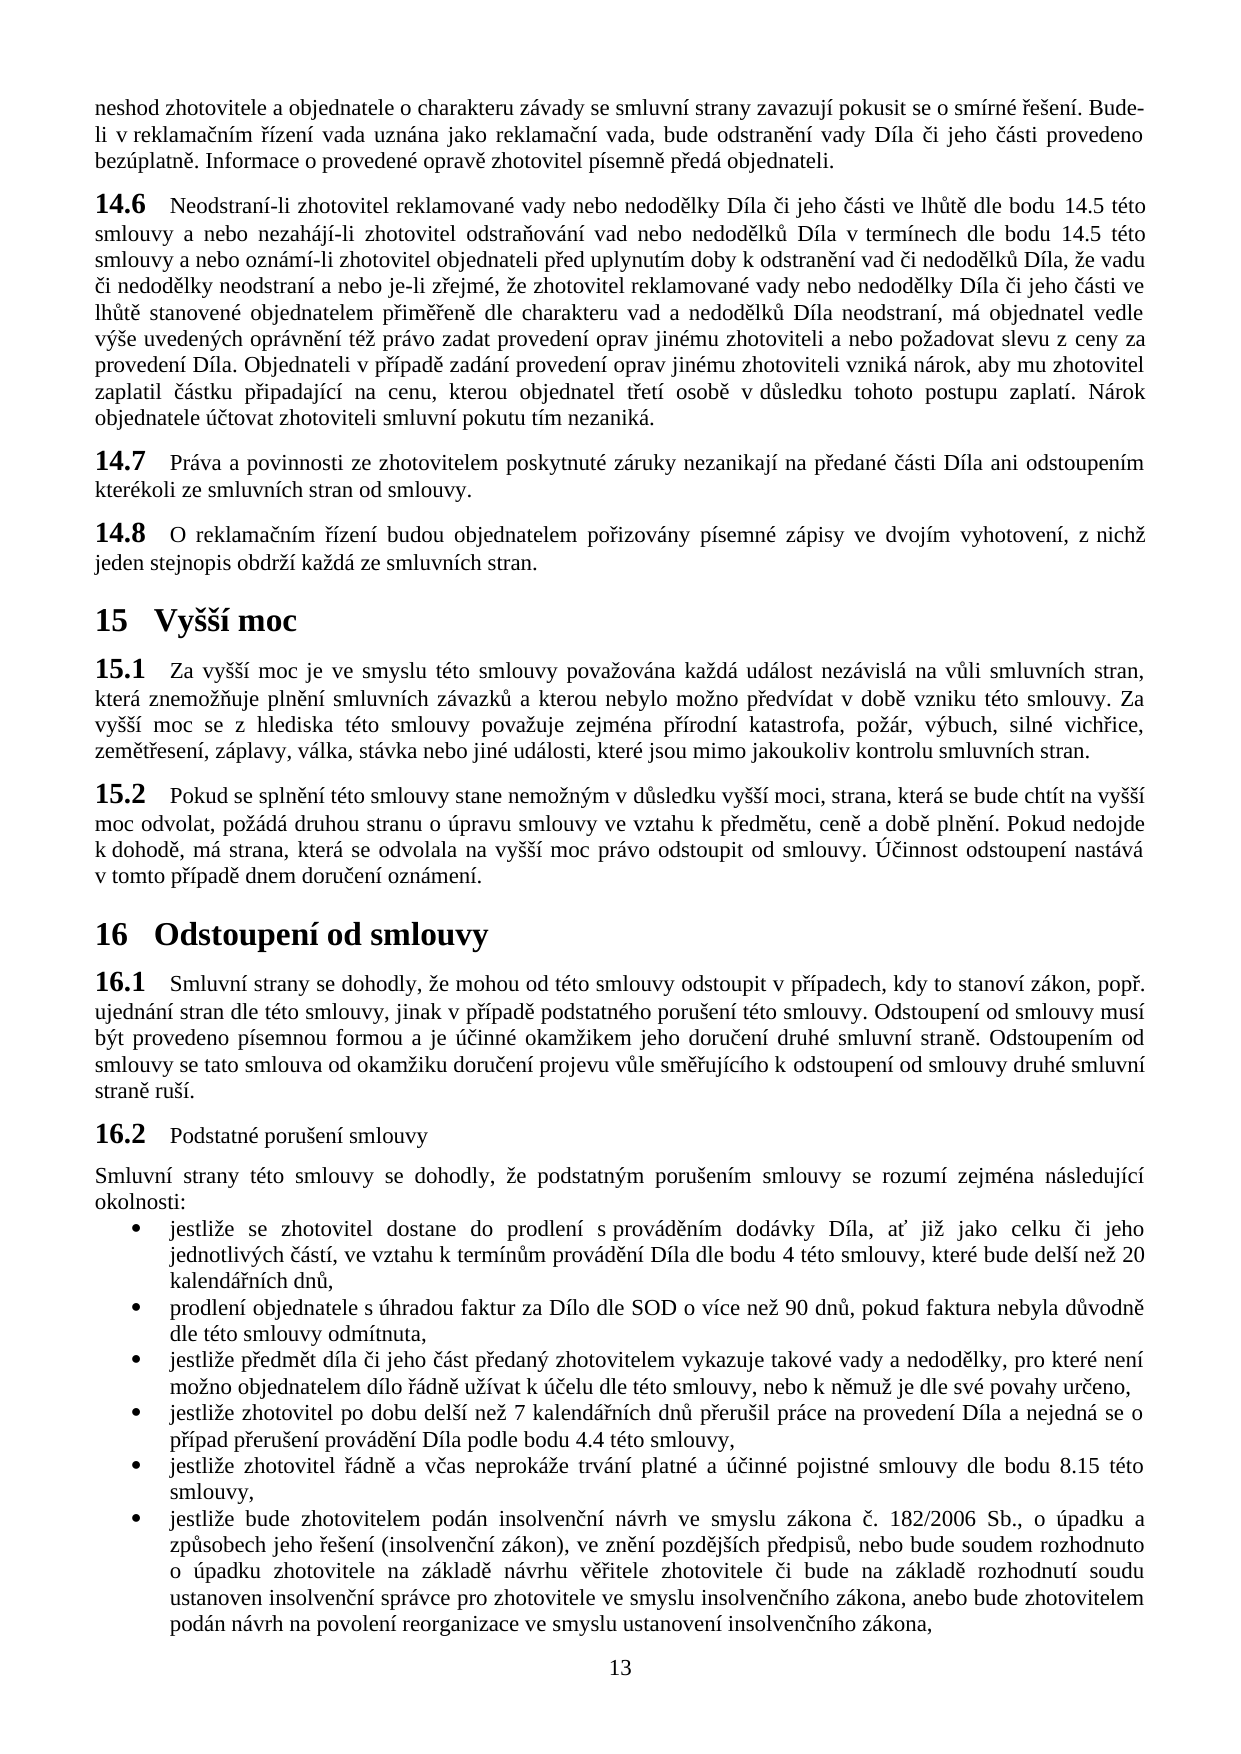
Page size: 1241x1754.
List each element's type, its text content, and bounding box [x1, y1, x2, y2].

list jestliže zhotovitel po dobu delší než 7 kalendářních dnů přerušil práce na provedení Díla a nejedná se o případ přerušení provádění Díla podle bodu 4.4 této smlouvy, [132, 1399, 1146, 1452]
list jestliže předmět díla či jeho část předaný zhotovitelem vykazuje takové vady a nedodělky, pro které není možno objednatelem dílo řádně užívat k účelu dle této smlouvy, nebo k němuž je dle své povahy určeno, [132, 1347, 1146, 1399]
subtitle Podstatné porušení smlouvy [94, 1116, 1146, 1149]
subtitle Práva a povinnosti ze zhotovitelem poskytnuté záruky nezanikají na předané části Díla ani odstoupením kterékoli ze smluvních stran od smlouvy. [94, 443, 1146, 503]
subtitle Neodstraní-li zhotovitel reklamované vady nebo nedodělky Díla či jeho části ve lhůtě dle bodu 14.5 této smlouvy a nebo nezahájí-li zhotovitel odstraňování vad nebo nedodělků Díla v termínech dle bodu 14.5 této smlouvy a nebo oznámí-li zhotovitel objednateli před uplynutím doby k odstranění vad či nedodělků Díla, že vadu či nedodělky neodstraní a nebo je-li zřejmé, že zhotovitel reklamované vady nebo nedodělky Díla či jeho části ve lhůtě stanovené objednatelem přiměřeně dle charakteru vad a nedodělků Díla neodstraní, má objednatel vedle výše uvedených oprávnění též právo zadat provedení oprav jinému zhotoviteli a nebo požadovat slevu z ceny za provedení Díla. Objednateli v případě zadání provedení oprav jinému zhotoviteli vzniká nárok, aby mu zhotovitel zaplatil částku připadající na cenu, kterou objednatel třetí osobě v důsledku tohoto postupu zaplatí. Nárok objednatele účtovat zhotoviteli smluvní pokutu tím nezaniká. [94, 186, 1146, 430]
text Smluvní strany této smlouvy se dohodly, že podstatným porušením smlouvy se rozumí zejména následující okolnosti: [94, 1162, 1146, 1215]
list jestliže se zhotovitel dostane do prodlení s prováděním dodávky Díla, ať již jako celku či jeho jednotlivých částí, ve vztahu k termínům provádění Díla dle bodu 4 této smlouvy, které bude delší než 20 kalendářních dnů, [132, 1215, 1146, 1294]
subtitle Smluvní strany se dohodly, že mohou od této smlouvy odstoupit v případech, kdy to stanoví zákon, popř. ujednání stran dle této smlouvy, jinak v případě podstatného porušení této smlouvy. Odstoupení od smlouvy musí být provedeno písemnou formou a je účinné okamžikem jeho doručení druhé smluvní straně. Odstoupením od smlouvy se tato smlouva od okamžiku doručení projevu vůle směřujícího k odstoupení od smlouvy druhé smluvní straně ruší. [94, 964, 1146, 1103]
subtitle O reklamačním řízení budou objednatelem pořizovány písemné zápisy ve dvojím vyhotovení, z nichž jeden stejnopis obdrží každá ze smluvních stran. [94, 515, 1146, 575]
subtitle Za vyšší moc je ve smyslu této smlouvy považována každá událost nezávislá na vůli smluvních stran, která znemožňuje plnění smluvních závazků a kterou nebylo možno předvídat v době vzniku této smlouvy. Za vyšší moc se z hlediska této smlouvy považuje zejména přírodní katastrofa, požár, výbuch, silné vichřice, zemětřesení, záplavy, válka, stávka nebo jiné události, které jsou mimo jakoukoliv kontrolu smluvních stran. [94, 651, 1146, 764]
subtitle Odstoupení od smlouvy [94, 914, 1146, 952]
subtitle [94, 94, 1146, 173]
list jestliže zhotovitel řádně a včas neprokáže trvání platné a účinné pojistné smlouvy dle bodu 8.15 této smlouvy, [132, 1452, 1146, 1505]
subtitle Pokud se splnění této smlouvy stane nemožným v důsledku vyšší moci, strana, která se bude chtít na vyšší moc odvolat, požádá druhou stranu o úpravu smlouvy ve vztahu k předmětu, ceně a době plnění. Pokud nedojde k dohodě, má strana, která se odvolala na vyšší moc právo odstoupit od smlouvy. Účinnost odstoupení nastává v tomto případě dnem doručení oznámení. [94, 776, 1146, 889]
list jestliže bude zhotovitelem podán insolvenční návrh ve smyslu zákona č. 182/2006 Sb., o úpadku a způsobech jeho řešení (insolvenční zákon), ve znění pozdějších předpisů, nebo bude soudem rozhodnuto o úpadku zhotovitele na základě návrhu věřitele zhotovitele či bude na základě rozhodnutí soudu ustanoven insolvenční správce pro zhotovitele ve smyslu insolvenčního zákona, anebo bude zhotovitelem podán návrh na povolení reorganizace ve smyslu ustanovení insolvenčního zákona, [132, 1505, 1146, 1636]
subtitle Vyšší moc [94, 600, 1146, 638]
list prodlení objednatele s úhradou faktur za Dílo dle SOD o více než 90 dnů, pokud faktura nebyla důvodně dle této smlouvy odmítnuta, [132, 1294, 1146, 1347]
